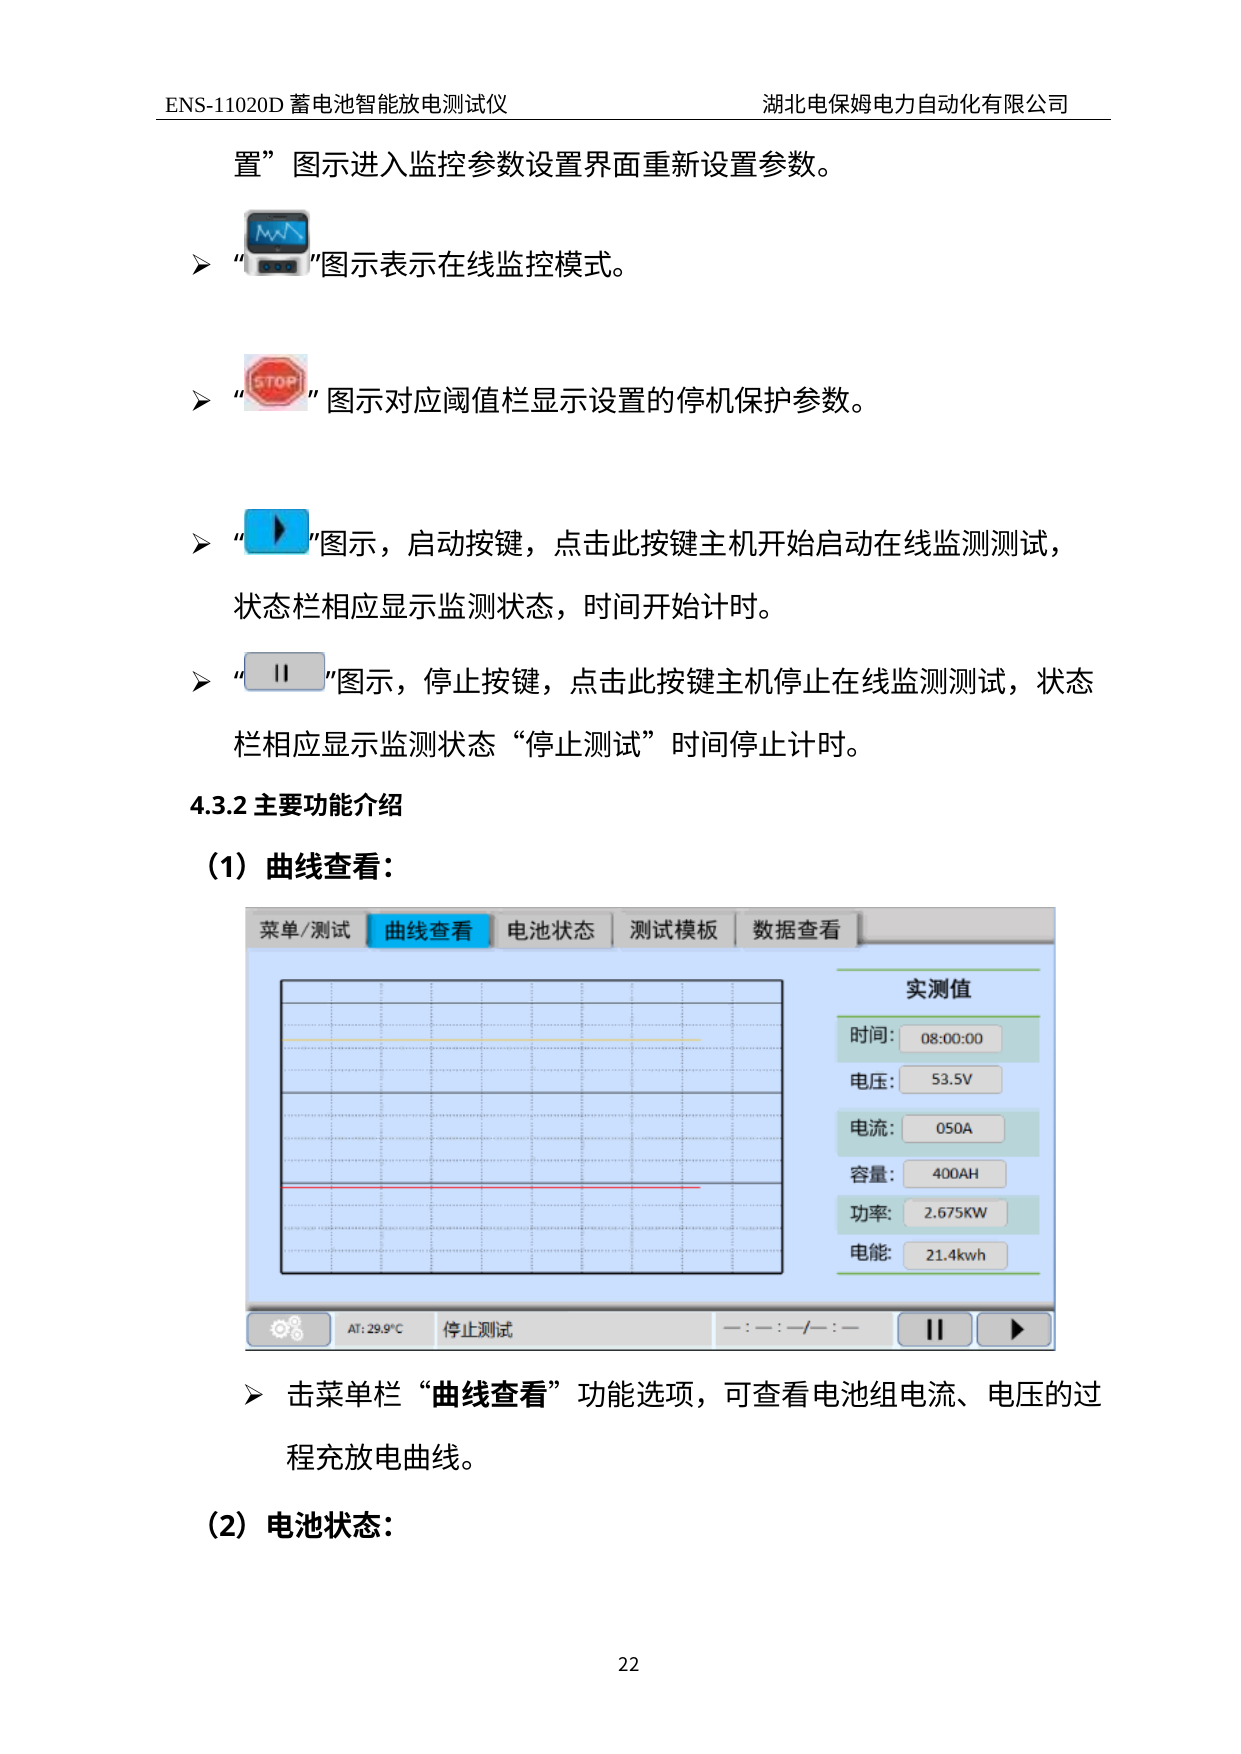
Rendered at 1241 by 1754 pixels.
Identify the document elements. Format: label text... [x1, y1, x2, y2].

picture [244, 354, 308, 411]
list “”图示表示在线监控模式。 [190, 210, 1103, 284]
list “”图示，停止按键，点击此按键主机停止在线监测测试，状态栏相应显示监测状态“停止测试”时间停止计时。 [190, 652, 1103, 764]
list （1）曲线查看： [190, 844, 1103, 886]
list “” 图示对应阈值栏显示设置的停机保护参数。 [190, 354, 1103, 419]
picture [296, 509, 309, 519]
picture [244, 209, 311, 276]
picture [244, 509, 309, 555]
list “”图示，启动按键，点击此按键主机开始启动在线监测测试，状态栏相应显示监测状态，时间开始计时。 [190, 509, 1103, 626]
list （2）电池状态： [190, 1503, 1103, 1545]
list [190, 142, 1103, 184]
text 4.3.2 主要功能介绍 [165, 785, 1103, 821]
picture [244, 652, 326, 692]
picture [245, 907, 1056, 1351]
list 击菜单栏“曲线查看”功能选项，可查看电池组电流、电压的过 程充放电曲线。 [242, 1372, 1103, 1477]
